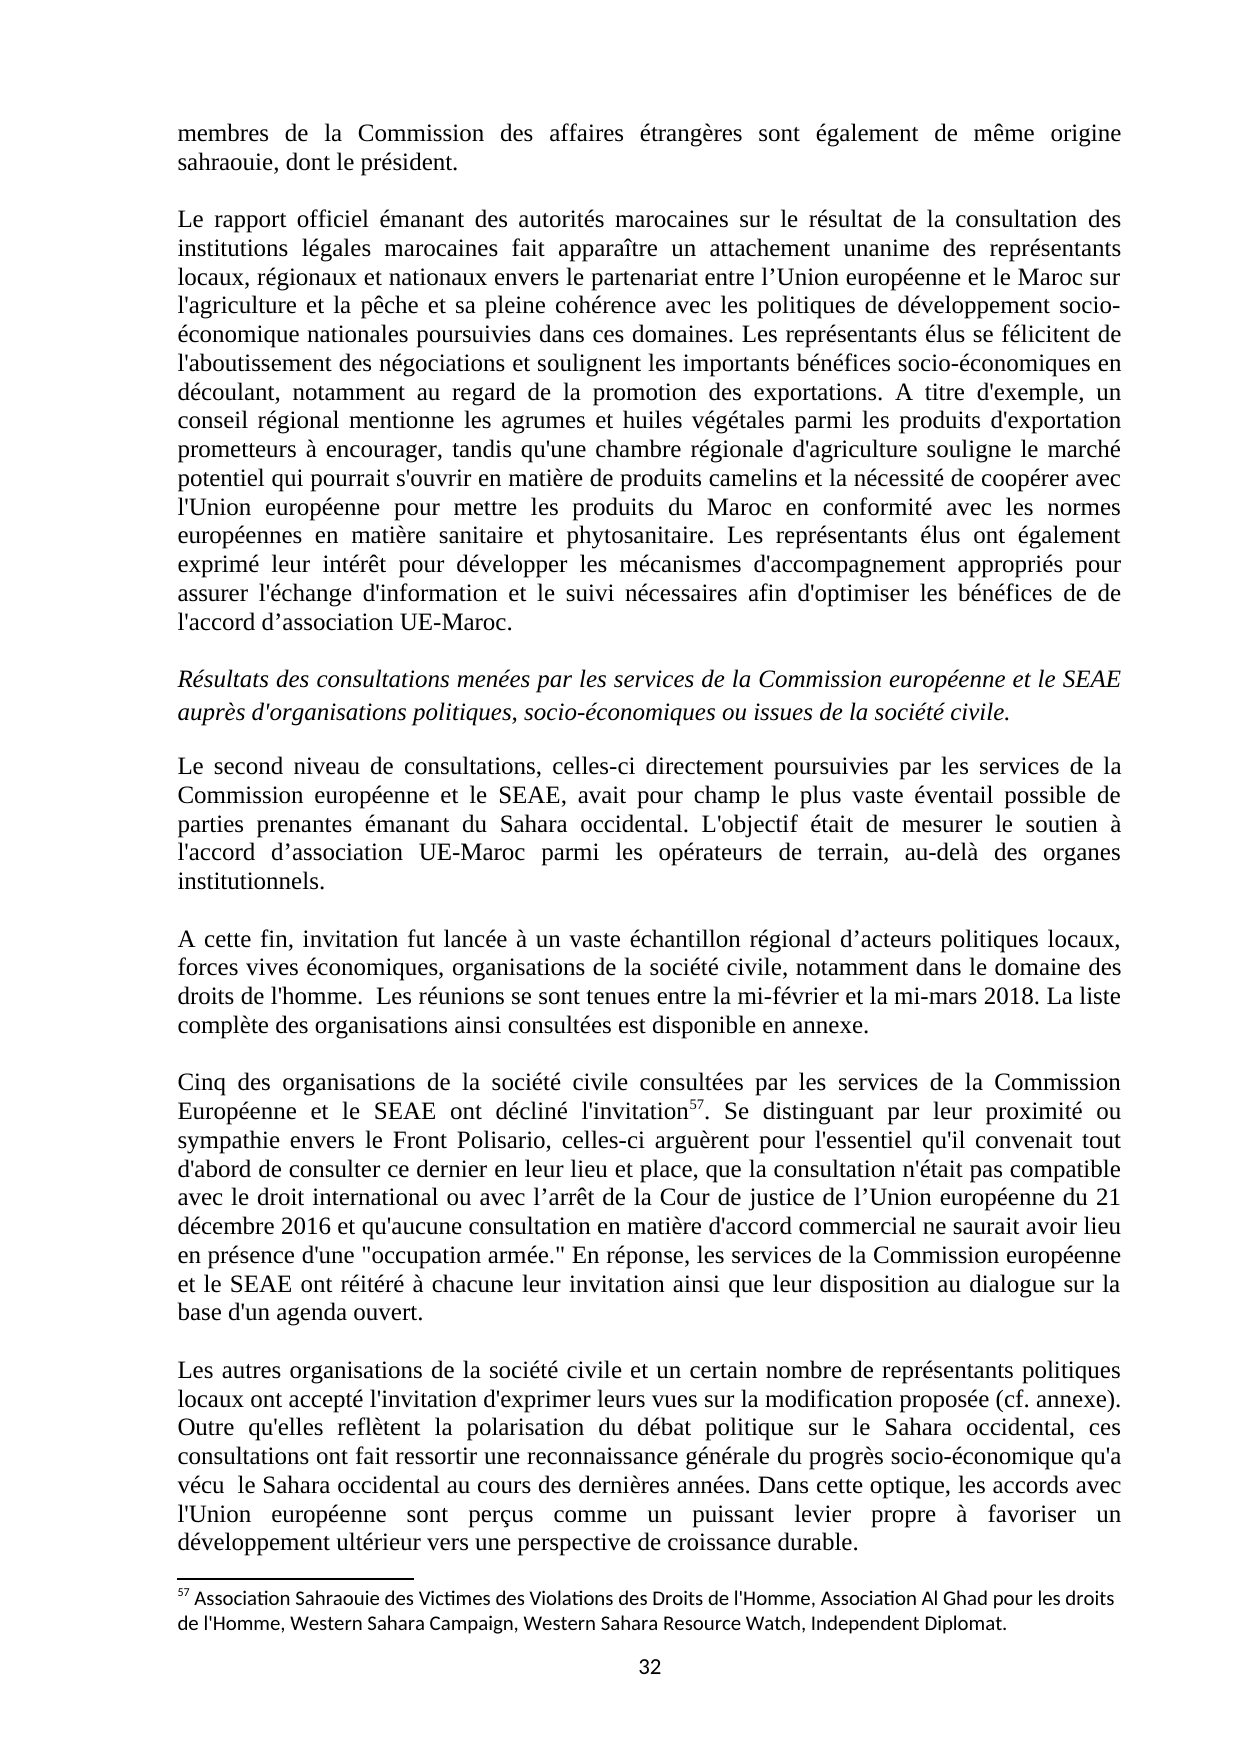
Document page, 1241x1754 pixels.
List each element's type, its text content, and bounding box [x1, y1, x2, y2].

text Cinq des organisations de la société civile consultées par les services de la Commission Européenne et le SEAE ont décliné l'invitation. Se distinguant par leur proximité ou sympathie envers le Front Polisario, celles-ci arguèrent pour l'essentiel qu'il convenait tout d'abord de consulter ce dernier en leur lieu et place, que la consultation n'était pas compatible avec le droit international ou avec l’arrêt de la Cour de justice de l’Union européenne du 21 décembre 2016 et qu'aucune consultation en matière d'accord commercial ne saurait avoir lieu en présence d'une "occupation armée." En réponse, les services de la Commission européenne et le SEAE ont réitéré à chacune leur invitation ainsi que leur disposition au dialogue sur la base d'un agenda ouvert. [177, 1067, 1122, 1326]
text A cette fin, invitation fut lancée à un vaste échantillon régional d’acteurs politiques locaux, forces vives économiques, organisations de la société civile, notamment dans le domaine des droits de l'homme. Les réunions se sont tenues entre la mi-février et la mi-mars 2018. La liste complète des organisations ainsi consultées est disponible en annexe. [177, 924, 1122, 1039]
text Les autres organisations de la société civile et un certain nombre de représentants politiques locaux ont accepté l'invitation d'exprimer leurs vues sur la modification proposée (cf. annexe). Outre qu'elles reflètent la polarisation du débat politique sur le Sahara occidental, ces consultations ont fait ressortir une reconnaissance générale du progrès socio-économique qu'a vécu le Sahara occidental au cours des dernières années. Dans cette optique, les accords avec l'Union européenne sont perçus comme un puissant levier propre à favoriser un développement ultérieur vers une perspective de croissance durable. [177, 1355, 1122, 1556]
text Le rapport officiel émanant des autorités marocaines sur le résultat de la consultation des institutions légales marocaines fait apparaître un attachement unanime des représentants locaux, régionaux et nationaux envers le partenariat entre l’Union européenne et le Maroc sur l'agriculture et la pêche et sa pleine cohérence avec les politiques de développement socio-économique nationales poursuivies dans ces domaines. Les représentants élus se félicitent de l'aboutissement des négociations et soulignent les importants bénéfices socio-économiques en découlant, notamment au regard de la promotion des exportations. A titre d'exemple, un conseil régional mentionne les agrumes et huiles végétales parmi les produits d'exportation prometteurs à encourager, tandis qu'une chambre régionale d'agriculture souligne le marché potentiel qui pourrait s'ouvrir en matière de produits camelins et la nécessité de coopérer avec l'Union européenne pour mettre les produits du Maroc en conformité avec les normes européennes en matière sanitaire et phytosanitaire. Les représentants élus ont également exprimé leur intérêt pour développer les mécanismes d'accompagnement appropriés pour assurer l'échange d'information et le suivi nécessaires afin d'optimiser les bénéfices de de l'accord d’association UE-Maroc. [177, 204, 1122, 636]
text Le second niveau de consultations, celles-ci directement poursuivies par les services de la Commission européenne et le SEAE, avait pour champ le plus vaste éventail possible de parties prenantes émanant du Sahara occidental. L'objectif était de mesurer le soutien à l'accord d’association UE-Maroc parmi les opérateurs de terrain, au-delà des organes institutionnels. [177, 751, 1122, 895]
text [177, 118, 1122, 176]
text Résultats des consultations menées par les services de la Commission européenne et le SEAE auprès d'organisations politiques, socio-économiques ou issues de la société civile. [177, 664, 1122, 726]
